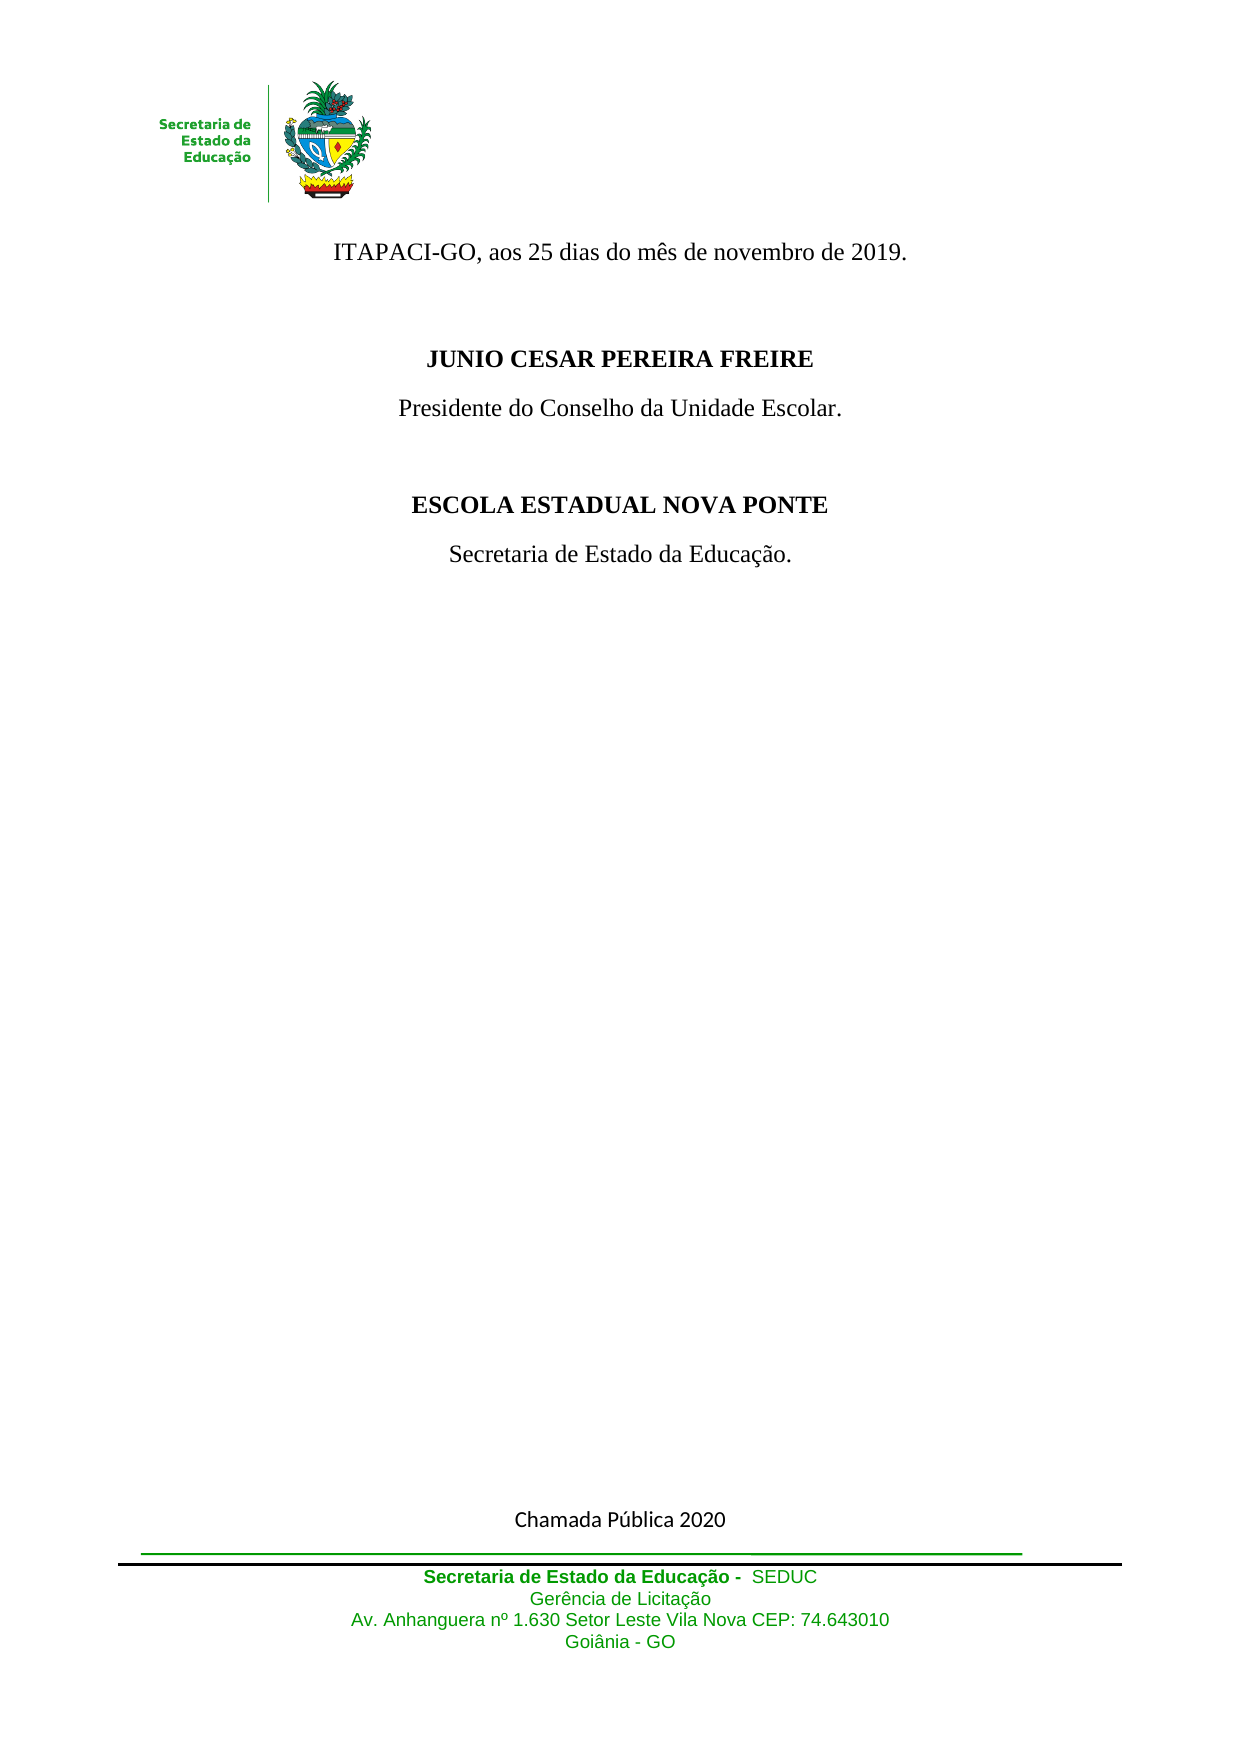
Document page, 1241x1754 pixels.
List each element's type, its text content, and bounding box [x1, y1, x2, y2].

text JUNIO CESAR PEREIRA FREIRE [118, 344, 1122, 373]
picture [118, 73, 412, 210]
text ITAPACI-GO, aos 25 dias do mês de novembro de 2019. [118, 237, 1122, 266]
text Presidente do Conselho da Unidade Escolar. [118, 393, 1122, 422]
text ESCOLA ESTADUAL NOVA PONTE [118, 491, 1122, 519]
text Secretaria de Estado da Educação. [118, 539, 1122, 568]
